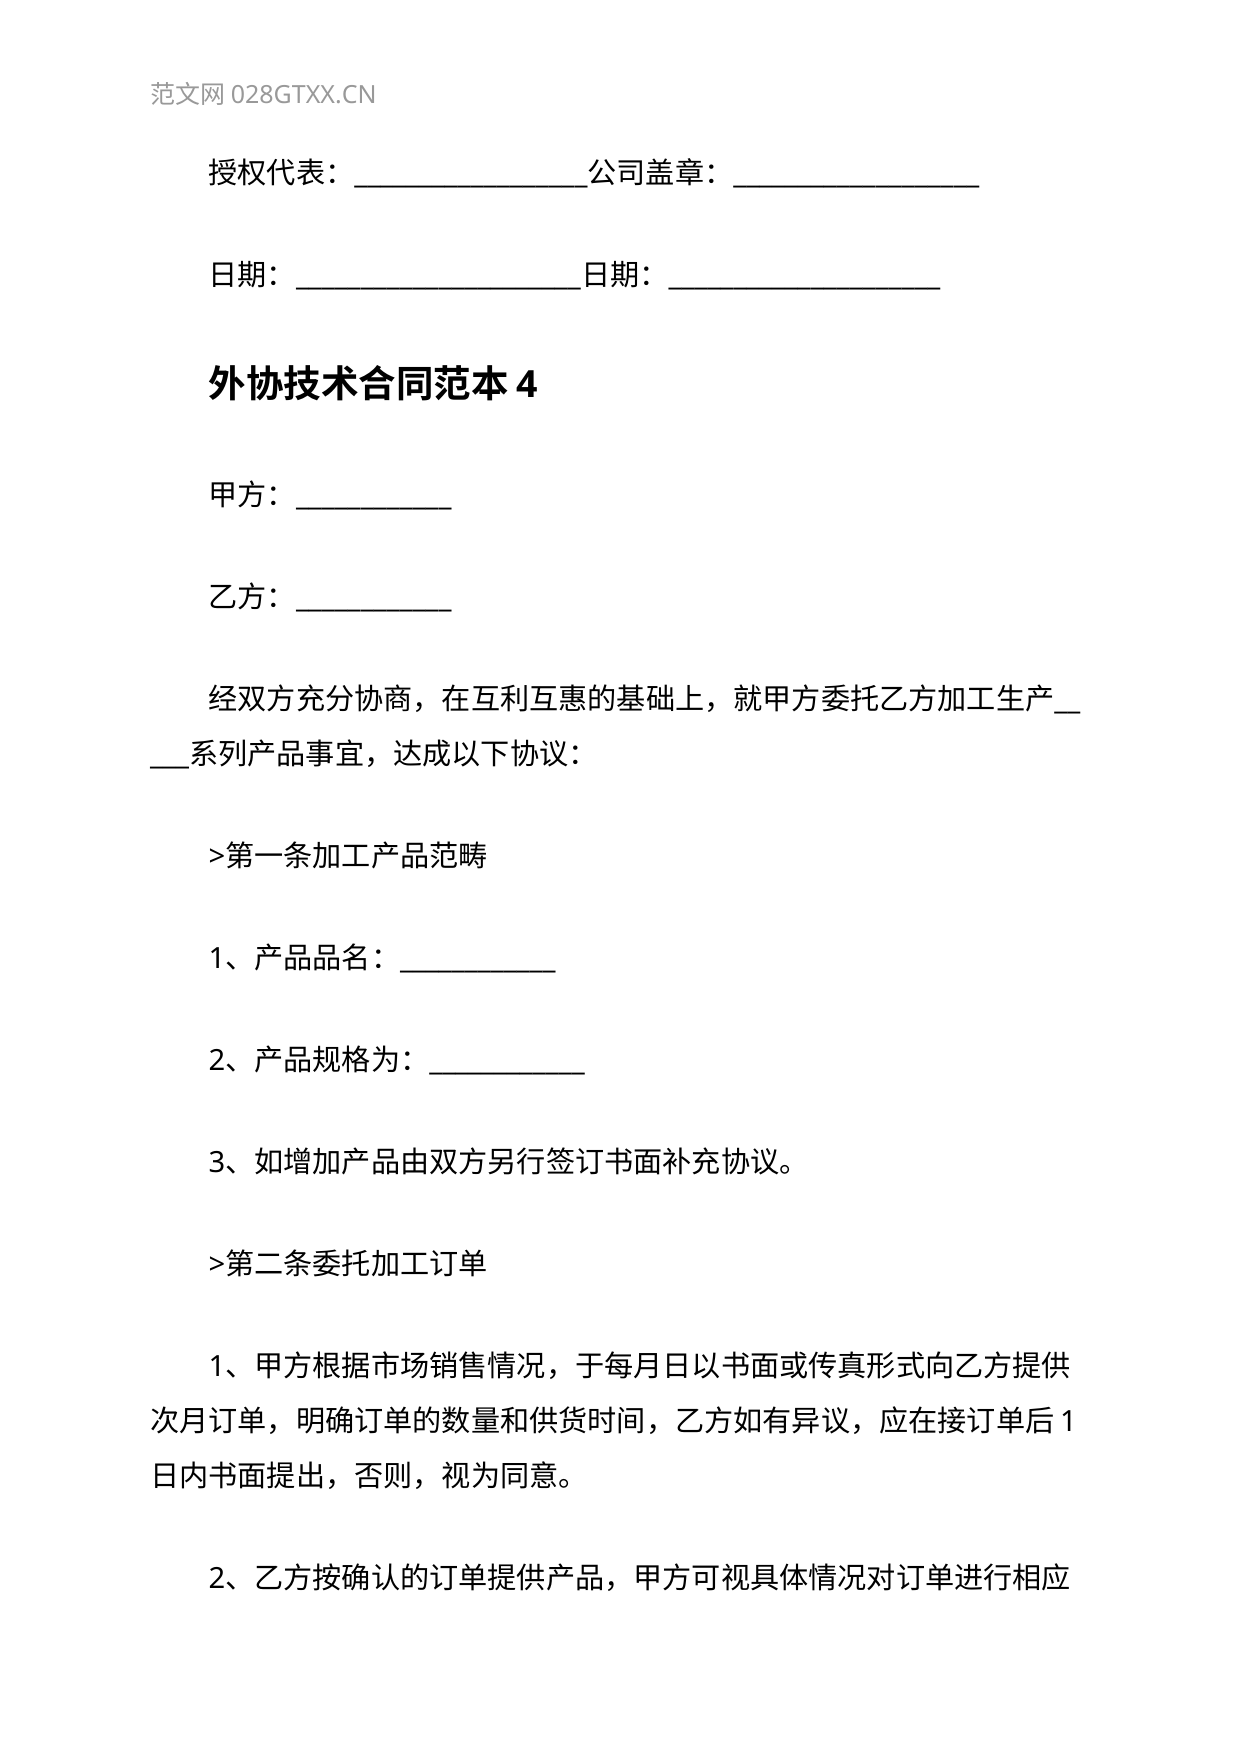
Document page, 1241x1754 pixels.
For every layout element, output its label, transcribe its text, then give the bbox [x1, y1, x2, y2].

text 外协技术合同范本4 [150, 354, 1090, 408]
text 3、如增加产品由双方另行签订书面补充协议。 [150, 1138, 1090, 1181]
text 1、产品品名：____________ [150, 934, 1090, 977]
text >第二条委托加工订单 [150, 1240, 1090, 1283]
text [150, 150, 1090, 192]
text 经双方充分协商，在互利互惠的基础上，就甲方委托乙方加工生产_____系列产品事宜，达成以下协议： [150, 676, 1090, 773]
text 乙方：____________ [150, 573, 1090, 616]
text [150, 1554, 1090, 1597]
text 甲方：____________ [150, 472, 1090, 514]
text 1、甲方根据市场销售情况，于每月日以书面或传真形式向乙方提供次月订单，明确订单的数量和供货时间，乙方如有异议，应在接订单后1日内书面提出，否则，视为同意。 [150, 1342, 1090, 1495]
text 日期：______________________日期：_____________________ [150, 252, 1090, 294]
text 2、产品规格为：____________ [150, 1036, 1090, 1079]
text >第一条加工产品范畴 [150, 832, 1090, 875]
